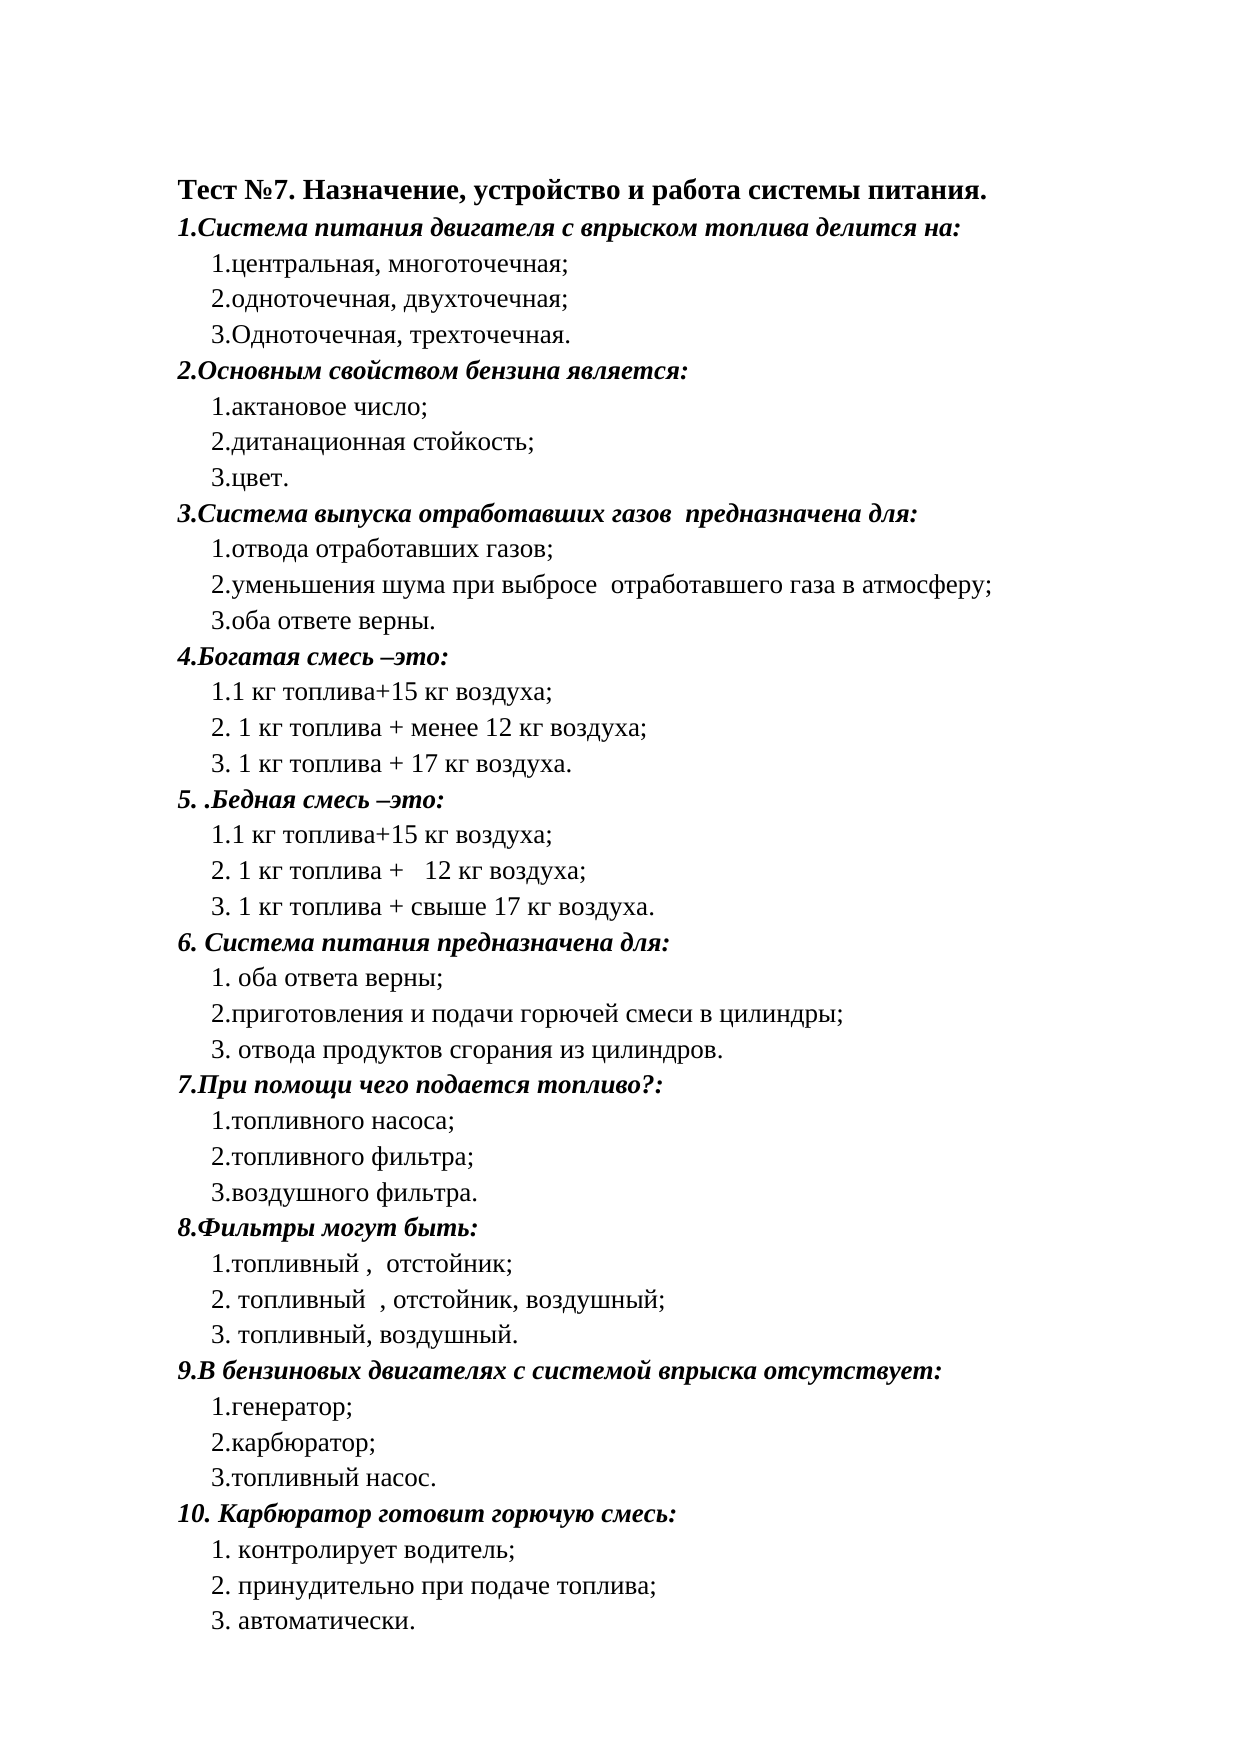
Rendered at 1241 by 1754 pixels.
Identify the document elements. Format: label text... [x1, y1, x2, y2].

text 2.топливного фильтра; [177, 1140, 1152, 1171]
text 8.Фильтры могут быть: [177, 1211, 1152, 1243]
text 2.одноточечная, двухточечная; [177, 282, 1152, 314]
text 1.топливного насоса; [177, 1104, 1152, 1135]
text 2.уменьшения шума при выбросе отработавшего газа в атмосферу; [177, 568, 1152, 599]
text 7.При помощи чего подается топливо?: [177, 1068, 1152, 1100]
text 3. 1 кг топлива + 17 кг воздуха. [177, 747, 1152, 778]
text 2. 1 кг топлива + 12 кг воздуха; [177, 854, 1152, 885]
text 3. отвода продуктов сгорания из цилиндров. [177, 1033, 1152, 1064]
text 1.1 кг топлива+15 кг воздуха; [177, 818, 1152, 849]
text 3.Одноточечная, трехточечная. [177, 318, 1152, 349]
text 2.карбюратор; [177, 1426, 1152, 1457]
text Тест №7. Назначение, устройство и работа системы питания. [177, 172, 1152, 206]
text 1. оба ответа верны; [177, 961, 1152, 992]
text 6. Система питания предназначена для: [177, 926, 1152, 957]
text 3. топливный, воздушный. [177, 1319, 1152, 1350]
text 3.топливный насос. [177, 1462, 1152, 1493]
text 1. контролирует водитель; [177, 1533, 1152, 1564]
text 3.воздушного фильтра. [177, 1176, 1152, 1207]
text 9.В бензиновых двигателях с системой впрыска отсутствует: [177, 1354, 1152, 1386]
text 10. Карбюратор готовит горючую смесь: [177, 1497, 1152, 1528]
text 2.Основным свойством бензина является: [177, 354, 1152, 385]
text 2.приготовления и подачи горючей смеси в цилиндры; [177, 997, 1152, 1028]
text 1.генератор; [177, 1390, 1152, 1421]
text 4.Богатая смесь –это: [177, 640, 1152, 671]
text 1.центральная, многоточечная; [177, 247, 1152, 278]
text 1.актановое число; [177, 390, 1152, 421]
text 3.Система выпуска отработавших газов предназначена для: [177, 497, 1152, 528]
text 3. автоматически. [177, 1604, 1152, 1636]
text 3. 1 кг топлива + свыше 17 кг воздуха. [177, 890, 1152, 921]
text 2. 1 кг топлива + менее 12 кг воздуха; [177, 711, 1152, 742]
text 1.отвода отработавших газов; [177, 533, 1152, 564]
text 1.Система питания двигателя с впрыском топлива делится на: [177, 211, 1152, 242]
text 2.дитанационная стойкость; [177, 425, 1152, 457]
text 5. .Бедная смесь –это: [177, 783, 1152, 814]
text 1.топливный , отстойник; [177, 1247, 1152, 1278]
text 3.цвет. [177, 461, 1152, 492]
text 1.1 кг топлива+15 кг воздуха; [177, 676, 1152, 707]
text 2. топливный , отстойник, воздушный; [177, 1283, 1152, 1314]
text 3.оба ответе верны. [177, 604, 1152, 635]
text 2. принудительно при подаче топлива; [177, 1569, 1152, 1600]
